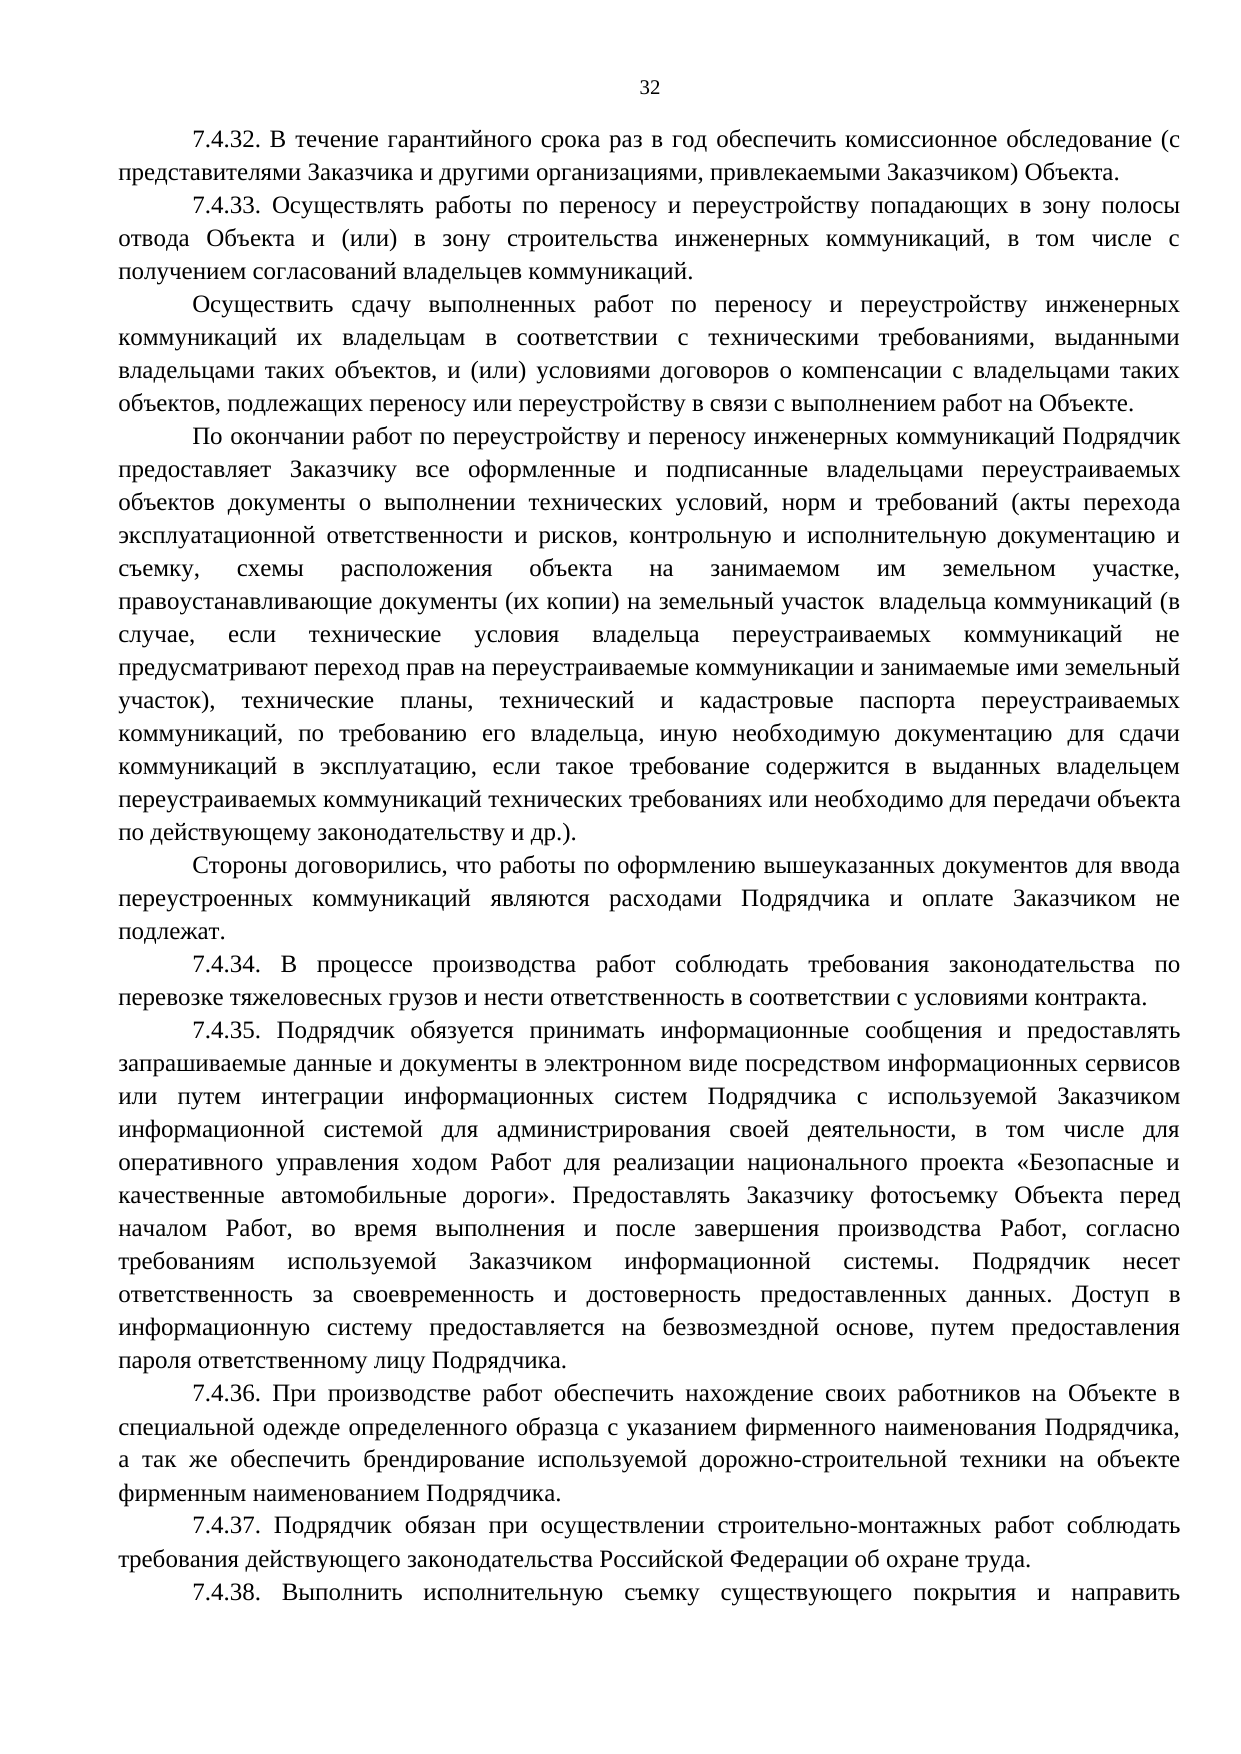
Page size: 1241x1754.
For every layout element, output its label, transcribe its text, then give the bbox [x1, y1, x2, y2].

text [118, 1577, 1181, 1605]
text Стороны договорились, что работы по оформлению вышеуказанных документов для ввода переустроенных коммуникаций являются расходами Подрядчика и оплате Заказчиком не подлежат. [118, 850, 1181, 945]
text Осуществить сдачу выполненных работ по переносу и переустройству инженерных коммуникаций их владельцам в соответствии с техническими требованиями, выданными владельцами таких объектов, и (или) условиями договоров о компенсации с владельцами таких объектов, подлежащих переносу или переустройству в связи с выполнением работ на Объекте. [118, 289, 1181, 417]
text По окончании работ по переустройству и переносу инженерных коммуникаций Подрядчик предоставляет Заказчику все оформленные и подписанные владельцами переустраиваемых объектов документы о выполнении технических условий, норм и требований (акты перехода эксплуатационной ответственности и рисков, контрольную и исполнительную документацию и съемку, схемы расположения объекта на занимаемом им земельном участке, правоустанавливающие документы (их копии) на земельный участок владельца коммуникаций (в случае, если технические условия владельца переустраиваемых коммуникаций не предусматривают переход прав на переустраиваемые коммуникации и занимаемые ими земельный участок), технические планы, технический и кадастровые паспорта переустраиваемых коммуникаций, по требованию его владельца, иную необходимую документацию для сдачи коммуникаций в эксплуатацию, если такое требование содержится в выданных владельцем переустраиваемых коммуникаций технических требованиях или необходимо для передачи объекта по действующему законодательству и др.). [118, 421, 1181, 846]
text 7.4.37. Подрядчик обязан при осуществлении строительно-монтажных работ соблюдать требования действующего законодательства Российской Федерации об охране труда. [118, 1511, 1181, 1572]
text 7.4.36. При производстве работ обеспечить нахождение своих работников на Объекте в специальной одежде определенного образца с указанием фирменного наименования Подрядчика, а так же обеспечить брендирование используемой дорожно-строительной техники на объекте фирменным наименованием Подрядчика. [118, 1378, 1181, 1506]
text 7.4.34. В процессе производства работ соблюдать требования законодательства по перевозке тяжеловесных грузов и нести ответственность в соответствии с условиями контракта. [118, 949, 1181, 1011]
text 7.4.33. Осуществлять работы по переносу и переустройству попадающих в зону полосы отвода Объекта и (или) в зону строительства инженерных коммуникаций, в том числе с получением согласований владельцев коммуникаций. [118, 190, 1181, 284]
text 7.4.32. В течение гарантийного срока раз в год обеспечить комиссионное обследование (с представителями Заказчика и другими организациями, привлекаемыми Заказчиком) Объекта. [118, 124, 1181, 186]
text 7.4.35. Подрядчик обязуется принимать информационные сообщения и предоставлять запрашиваемые данные и документы в электронном виде посредством информационных сервисов или путем интеграции информационных систем Подрядчика с используемой Заказчиком информационной системой для администрирования своей деятельности, в том числе для оперативного управления ходом Работ для реализации национального проекта «Безопасные и качественные автомобильные дороги». Предоставлять Заказчику фотосъемку Объекта перед началом Работ, во время выполнения и после завершения производства Работ, согласно требованиям используемой Заказчиком информационной системы. Подрядчик несет ответственность за своевременность и достоверность предоставленных данных. Доступ в информационную систему предоставляется на безвозмездной основе, путем предоставления пароля ответственному лицу Подрядчика. [118, 1015, 1181, 1374]
